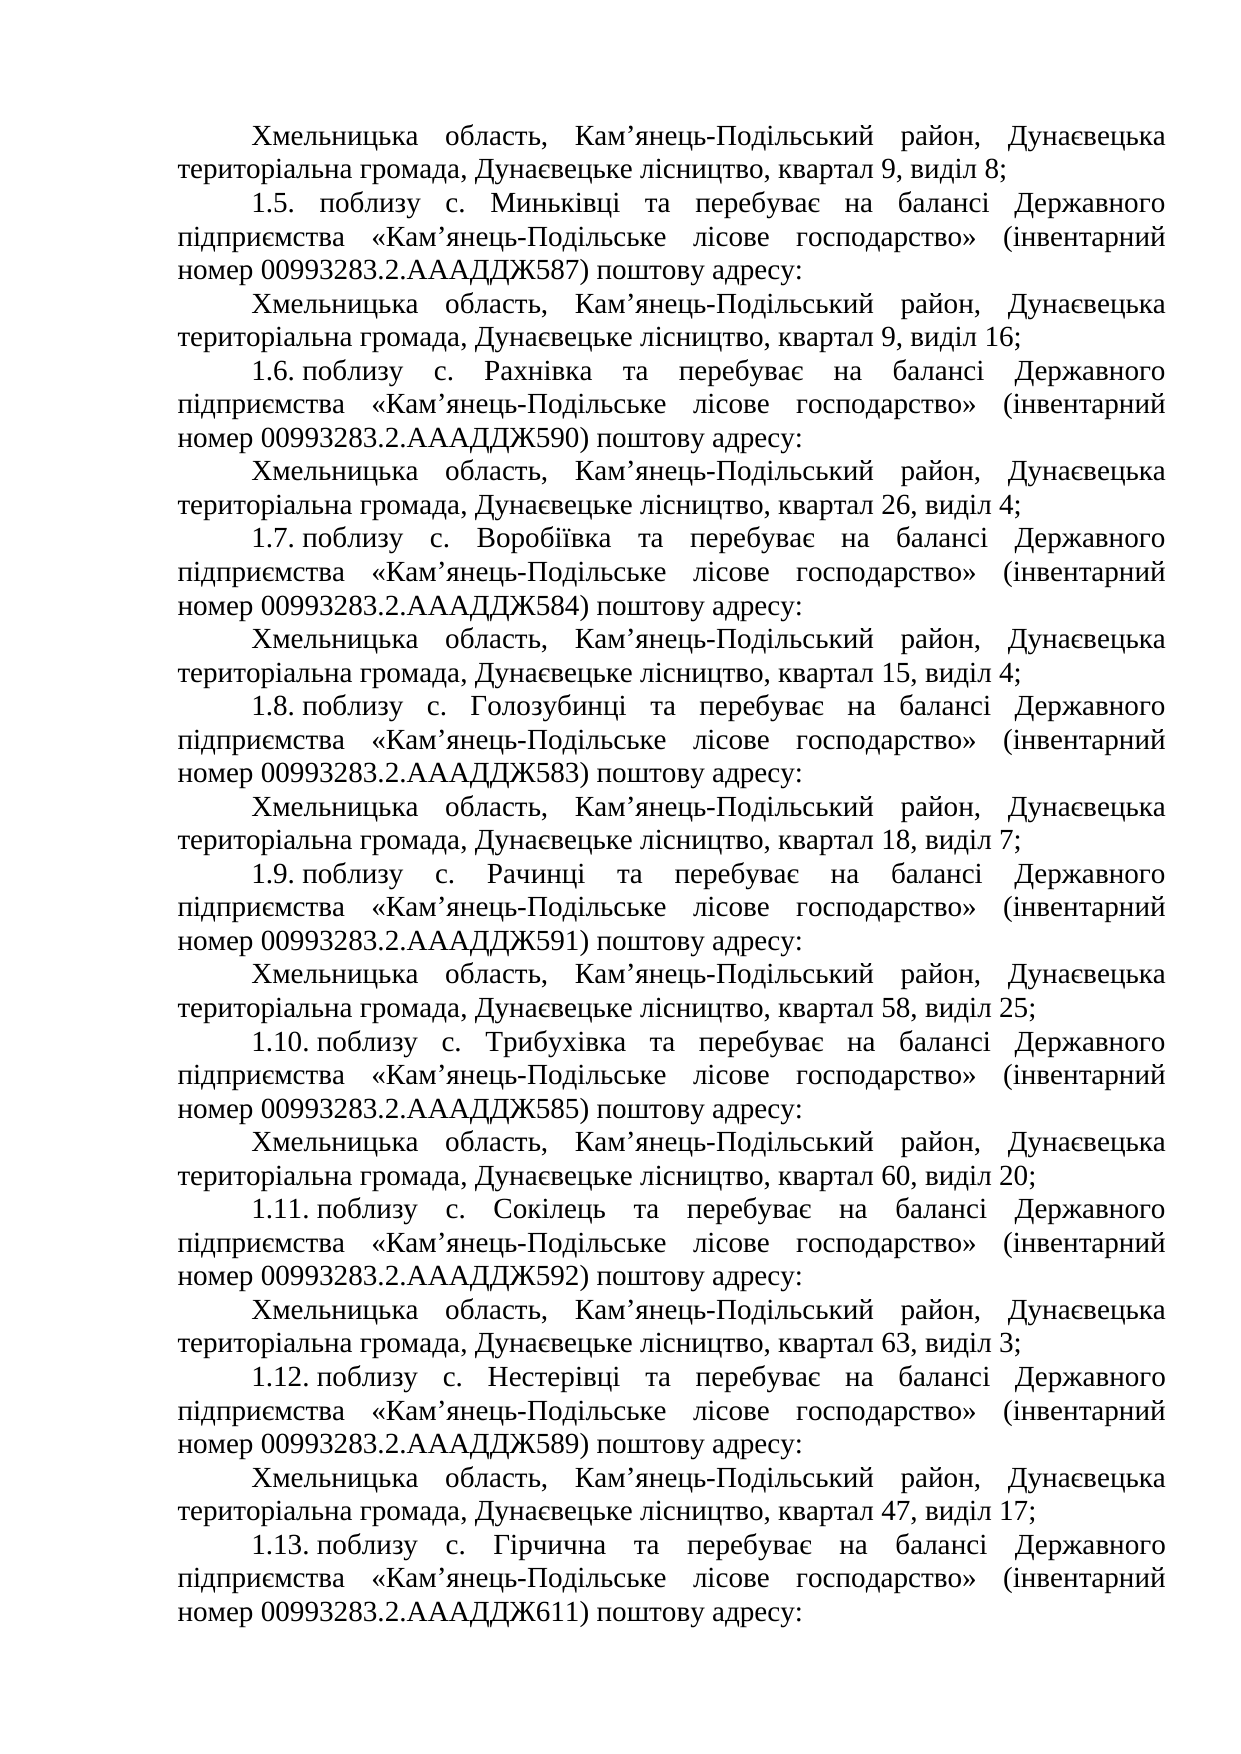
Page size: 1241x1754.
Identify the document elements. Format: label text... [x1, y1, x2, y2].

text Хмельницька область, Кам’янець-Подільський район, Дунаєвецька територіальна громада, Дунаєвецьке лісництво, квартал 9, виділ 16; [177, 286, 1167, 353]
text Хмельницька область, Кам’янець-Подільський район, Дунаєвецька територіальна громада, Дунаєвецьке лісництво, квартал 15, виділ 4; [177, 621, 1167, 688]
text Хмельницька область, Кам’янець-Подільський район, Дунаєвецька територіальна громада, Дунаєвецьке лісництво, квартал 9, виділ 8; [177, 118, 1167, 185]
text Хмельницька область, Кам’янець-Подільський район, Дунаєвецька територіальна громада, Дунаєвецьке лісництво, квартал 63, виділ 3; [177, 1292, 1167, 1359]
text 1.5. поблизу с. Миньківці та перебуває на балансі Державного підприємства «Кам’янець-Подільське лісове господарство» (інвентарний номер 00993283.2.АААДДЖ587) поштову адресу: [177, 185, 1167, 286]
text 1.9. поблизу с. Рачинці та перебуває на балансі Державного підприємства «Кам’янець-Подільське лісове господарство» (інвентарний номер 00993283.2.АААДДЖ591) поштову адресу: [177, 856, 1167, 957]
text 1.11. поблизу с. Сокілець та перебуває на балансі Державного підприємства «Кам’янець-Подільське лісове господарство» (інвентарний номер 00993283.2.АААДДЖ592) поштову адресу: [177, 1191, 1167, 1292]
text Хмельницька область, Кам’янець-Подільський район, Дунаєвецька територіальна громада, Дунаєвецьке лісництво, квартал 60, виділ 20; [177, 1124, 1167, 1191]
text 1.13. поблизу с. Гірчична та перебуває на балансі Державного підприємства «Кам’янець-Подільське лісове господарство» (інвентарний номер 00993283.2.АААДДЖ611) поштову адресу: [177, 1527, 1167, 1627]
text Хмельницька область, Кам’янець-Подільський район, Дунаєвецька територіальна громада, Дунаєвецьке лісництво, квартал 47, виділ 17; [177, 1460, 1167, 1527]
text 1.12. поблизу с. Нестерівці та перебуває на балансі Державного підприємства «Кам’янець-Подільське лісове господарство» (інвентарний номер 00993283.2.АААДДЖ589) поштову адресу: [177, 1359, 1167, 1460]
text 1.10. поблизу с. Трибухівка та перебуває на балансі Державного підприємства «Кам’янець-Подільське лісове господарство» (інвентарний номер 00993283.2.АААДДЖ585) поштову адресу: [177, 1024, 1167, 1124]
text 1.7. поблизу с. Воробіївка та перебуває на балансі Державного підприємства «Кам’янець-Подільське лісове господарство» (інвентарний номер 00993283.2.АААДДЖ584) поштову адресу: [177, 521, 1167, 621]
text 1.6. поблизу с. Рахнівка та перебуває на балансі Державного підприємства «Кам’янець-Подільське лісове господарство» (інвентарний номер 00993283.2.АААДДЖ590) поштову адресу: [177, 353, 1167, 453]
text Хмельницька область, Кам’янець-Подільський район, Дунаєвецька територіальна громада, Дунаєвецьке лісництво, квартал 18, виділ 7; [177, 789, 1167, 856]
text Хмельницька область, Кам’янець-Подільський район, Дунаєвецька територіальна громада, Дунаєвецьке лісництво, квартал 26, виділ 4; [177, 453, 1167, 521]
text Хмельницька область, Кам’янець-Подільський район, Дунаєвецька територіальна громада, Дунаєвецьке лісництво, квартал 58, виділ 25; [177, 957, 1167, 1024]
text 1.8. поблизу с. Голозубинці та перебуває на балансі Державного підприємства «Кам’янець-Подільське лісове господарство» (інвентарний номер 00993283.2.АААДДЖ583) поштову адресу: [177, 688, 1167, 789]
